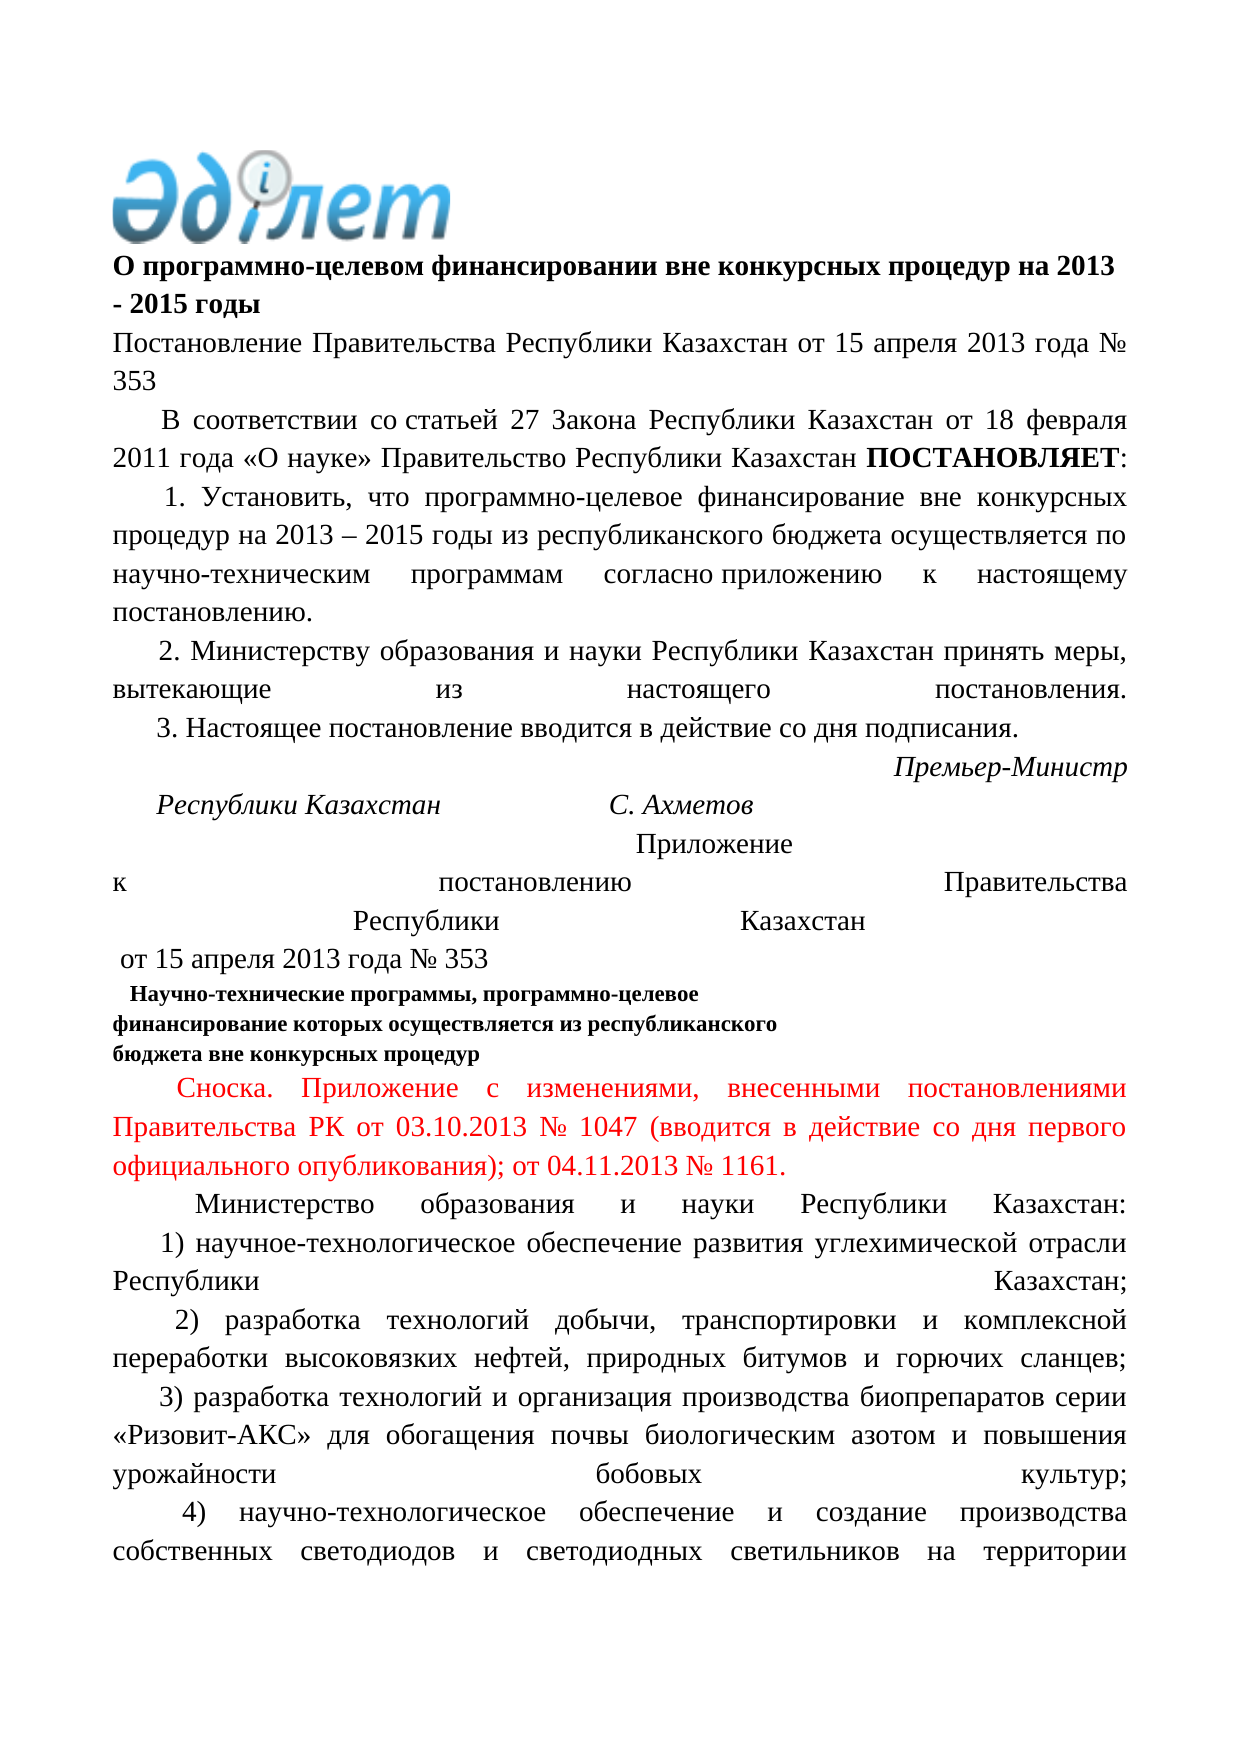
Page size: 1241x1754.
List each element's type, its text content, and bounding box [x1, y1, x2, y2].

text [112, 1186, 1128, 1567]
picture [112, 150, 451, 244]
text Постановление Правительства Республики Казахстан от 15 апреля 2013 года № 353 [112, 325, 1128, 397]
text Премьер-Министр Республики Казахстан С. Ахметов [112, 749, 1128, 821]
text О программно-целевом финансировании вне конкурсных процедур на 2013 - 2015 годы [112, 248, 1128, 320]
text Приложение к постановлению Правительства Республики Казахстан от 15 апреля 2013 года № 353 [112, 826, 1128, 975]
text Сноска. Приложение с изменениями, внесенными постановлениями Правительства РК от 03.10.2013 № 1047 (вводится в действие со дня первого официального опубликования); от 04.11.2013 № 1161. [112, 1071, 1128, 1181]
text Научно-технические программы, программно-целевое финансирование которых осуществляется из республиканского бюджета вне конкурсных процедур [112, 980, 1128, 1067]
text В соответствии со статьей 27 Закона Республики Казахстан от 18 февраля 2011 года «О науке» Правительство Республики Казахстан ПОСТАНОВЛЯЕТ: 1. Установить, что программно-целевое финансирование вне конкурсных процедур на 2013 – 2015 годы из республиканского бюджета осуществляется по научно-техническим программам согласно приложению к настоящему постановлению. 2. Министерству образования и науки Республики Казахстан принять меры, вытекающие из настоящего постановления. 3. Настоящее постановление вводится в действие со дня подписания. [112, 402, 1128, 744]
